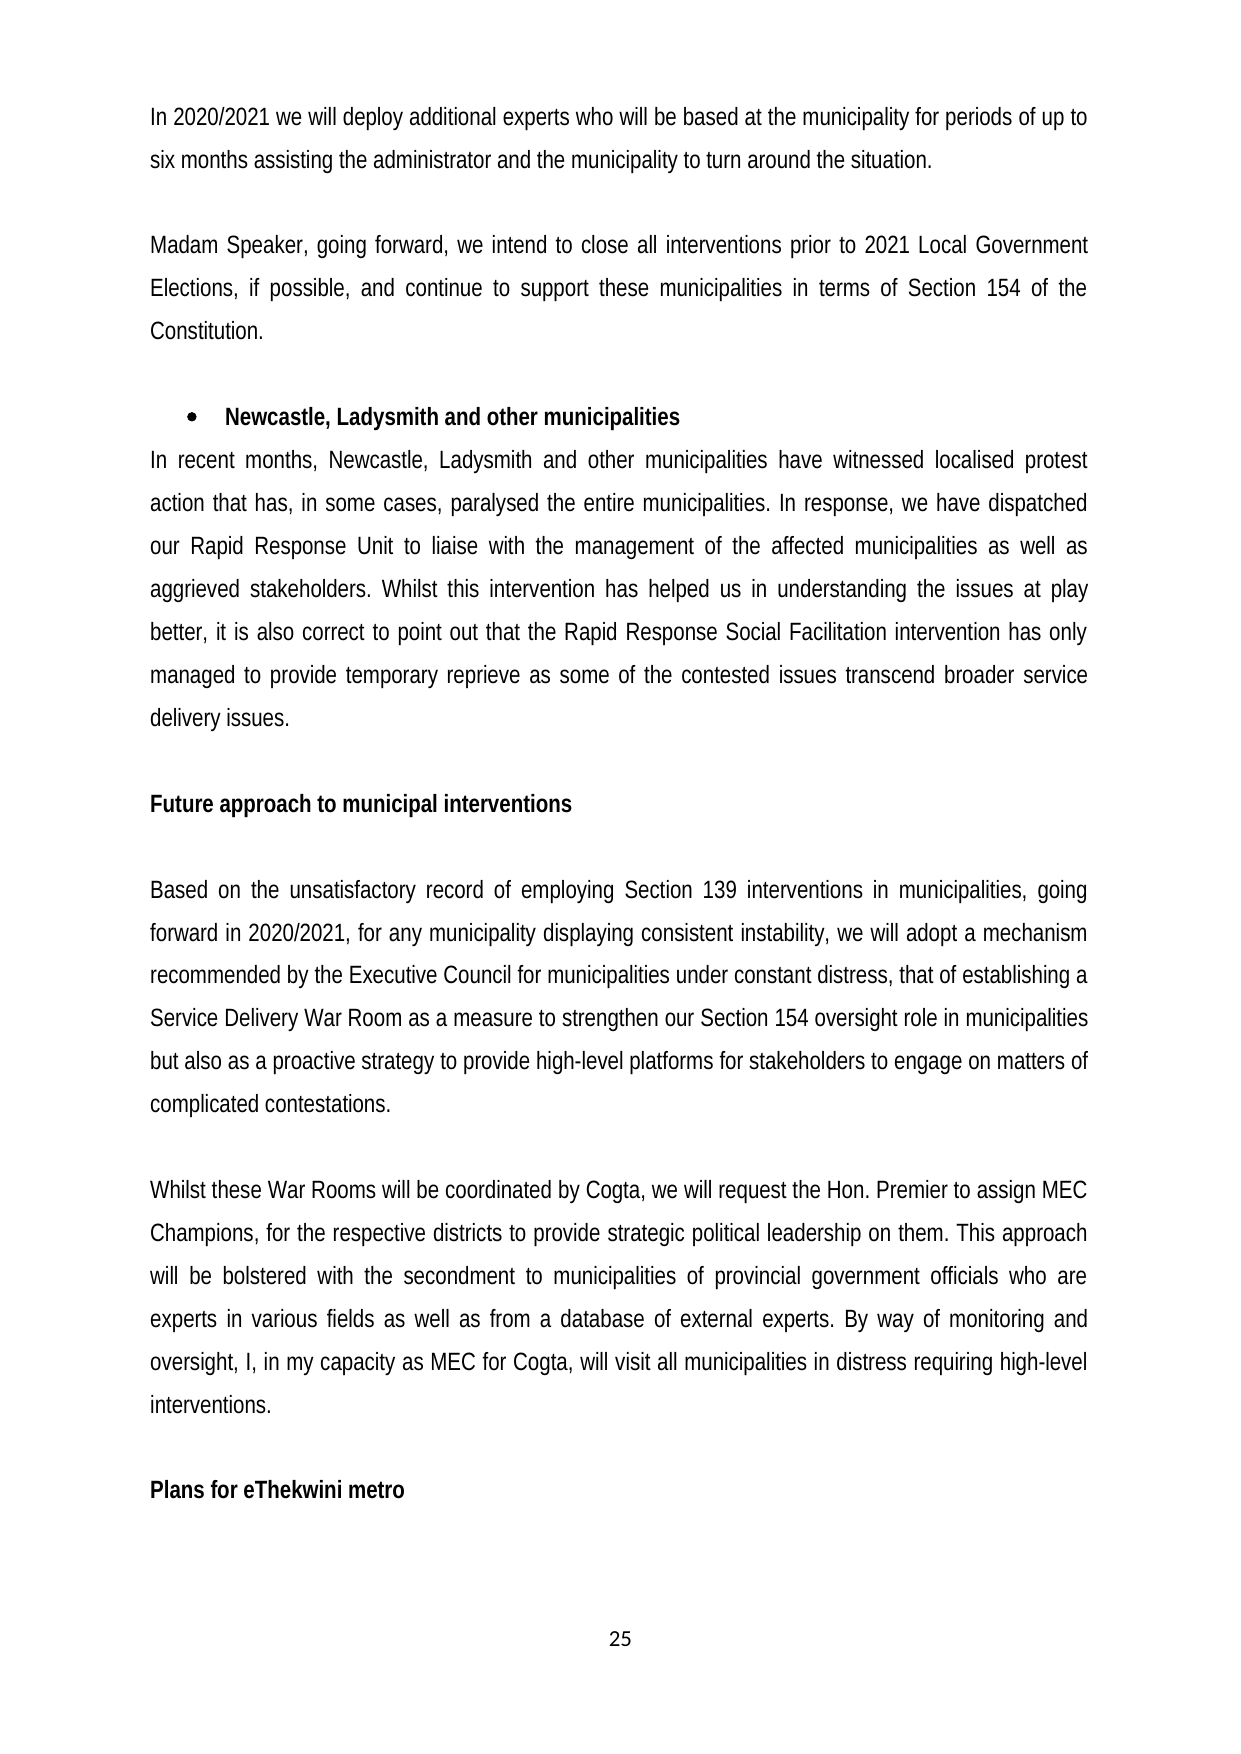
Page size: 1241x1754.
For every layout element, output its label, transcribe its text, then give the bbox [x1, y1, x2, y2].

text Whilst these War Rooms will be coordinated by Cogta, we will request the Hon. Premier to assign MEC Champions, for the respective districts to provide strategic political leadership on them. This approach will be bolstered with the secondment to municipalities of provincial government officials who are experts in various fields as well as from a database of external experts. By way of monitoring and oversight, I, in my capacity as MEC for Cogta, will visit all municipalities in distress requiring high-level interventions. [150, 1175, 1090, 1418]
text Plans for eThekwini metro [150, 1475, 1090, 1504]
text Future approach to municipal interventions [150, 789, 1090, 817]
text In 2020/2021 we will deploy additional experts who will be based at the municipality for periods of up to six months assisting the administrator and the municipality to turn around the situation. [150, 102, 1090, 173]
list Newcastle, Ladysmith and other municipalities [187, 402, 1090, 431]
text In recent months, Newcastle, Ladysmith and other municipalities have witnessed localised protest action that has, in some cases, paralysed the entire municipalities. In response, we have dispatched our Rapid Response Unit to liaise with the management of the affected municipalities as well as aggrieved stakeholders. Whilst this intervention has helped us in understanding the issues at play better, it is also correct to point out that the Rapid Response Social Facilitation intervention has only managed to provide temporary reprieve as some of the contested issues transcend broader service delivery issues. [150, 445, 1090, 732]
text Madam Speaker, going forward, we intend to close all interventions prior to 2021 Local Government Elections, if possible, and continue to support these municipalities in terms of Section 154 of the Constitution. [150, 231, 1090, 345]
text Based on the unsatisfactory record of employing Section 139 interventions in municipalities, going forward in 2020/2021, for any municipality displaying consistent instability, we will adopt a mechanism recommended by the Executive Council for municipalities under constant distress, that of establishing a Service Delivery War Room as a measure to strengthen our Section 154 oversight role in municipalities but also as a proactive strategy to provide high-level platforms for stakeholders to engage on matters of complicated contestations. [150, 874, 1090, 1118]
